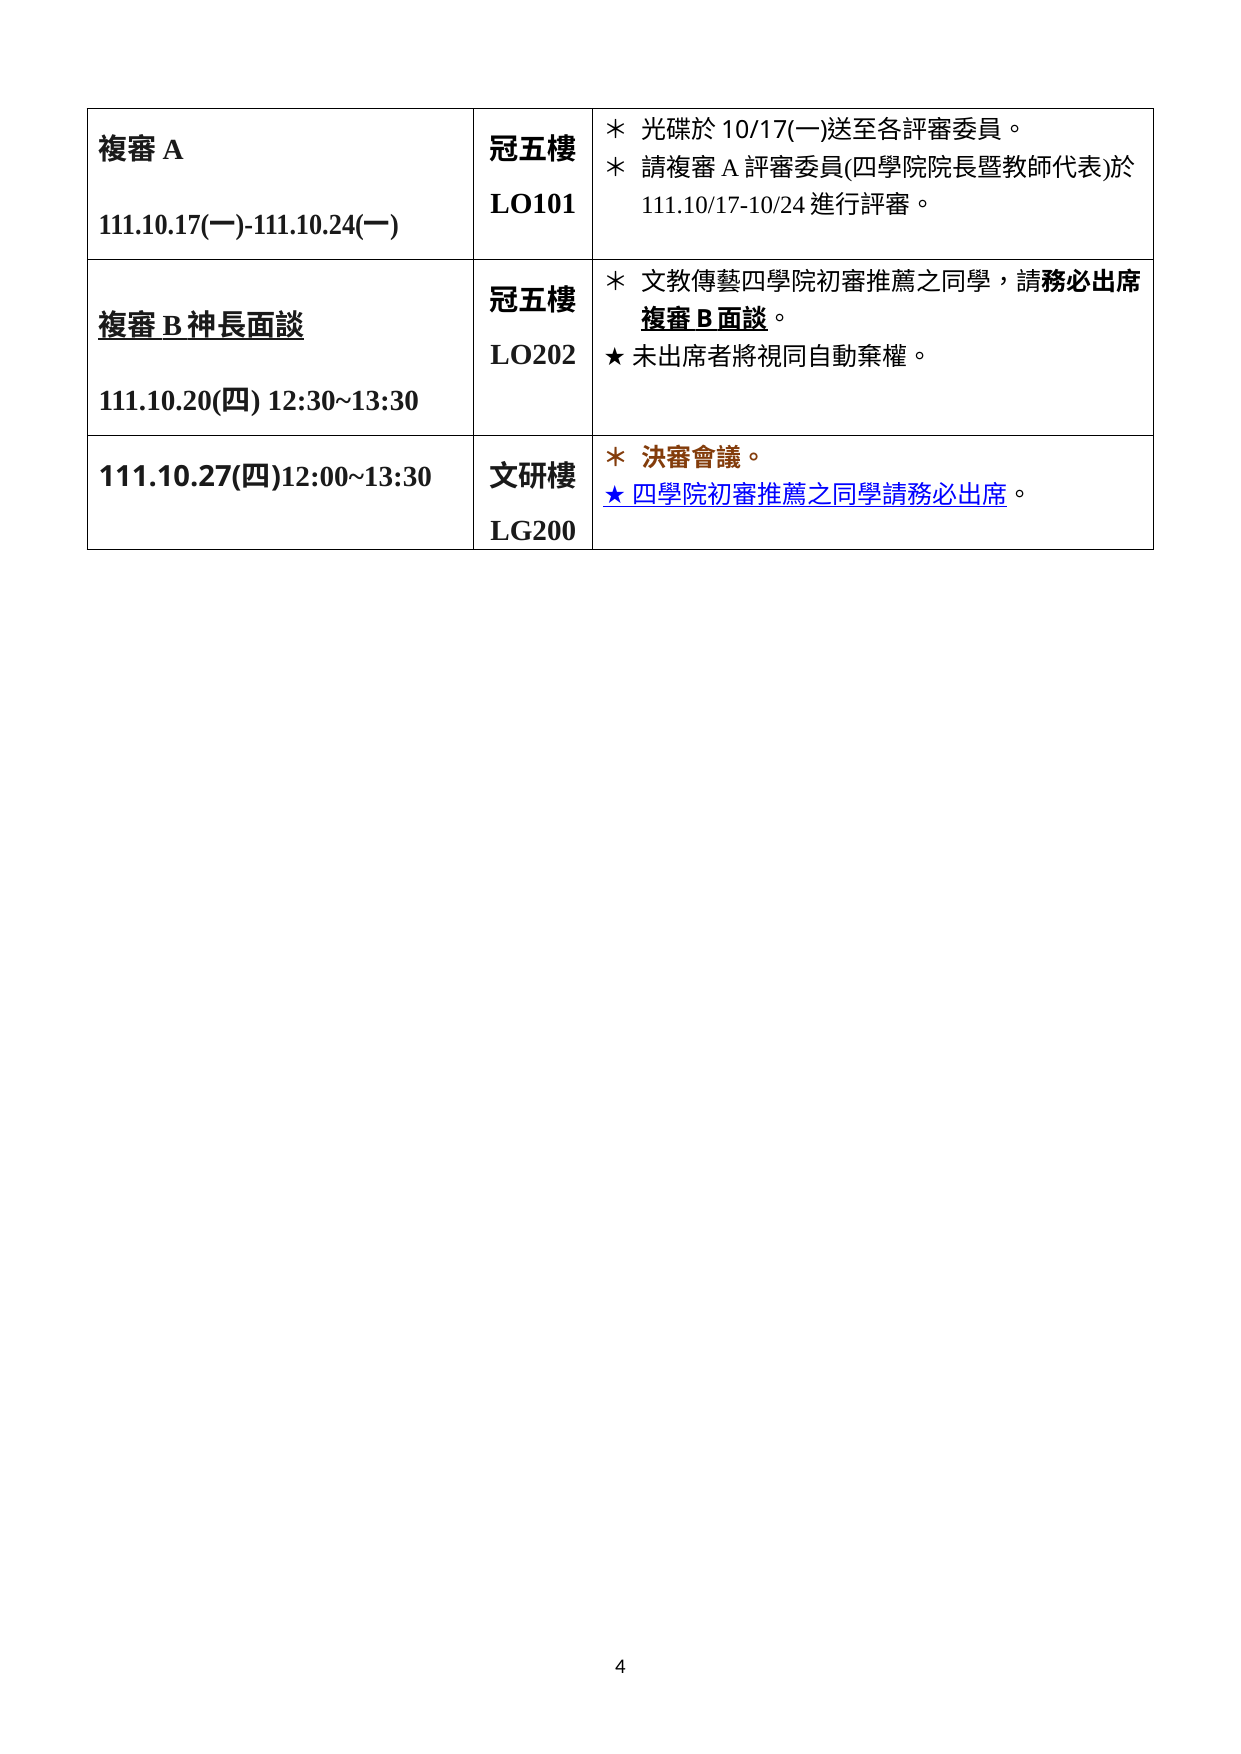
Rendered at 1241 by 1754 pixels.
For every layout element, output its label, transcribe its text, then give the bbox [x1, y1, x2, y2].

table_cell 複審A 111.10.17(一)-111.10.24(一) [88, 109, 473, 259]
table_cell 決審會議。 ★ 四學院初審推薦之同學請務必出席。 [593, 436, 1153, 549]
table_cell 111.10.27(四)12:00~13:30 [88, 436, 473, 549]
table_cell 文研樓 LG200 [474, 436, 592, 549]
table_cell 冠五樓 LO202 [474, 260, 592, 435]
table_cell 文教傳藝四學院初審推薦之同學，請務必出席複審B面談。 ★ 未出席者將視同自動棄權。 [593, 260, 1153, 435]
table_cell 光碟於10/17(一)送至各評審委員。 請複審A評審委員(四學院院長暨教師代表)於111.10/17-10/24進行評審。 [593, 109, 1153, 259]
table_cell 冠五樓LO101 [474, 109, 592, 259]
table_cell 複審B神長面談 111.10.20(四) 12:30~13:30 [88, 260, 473, 435]
